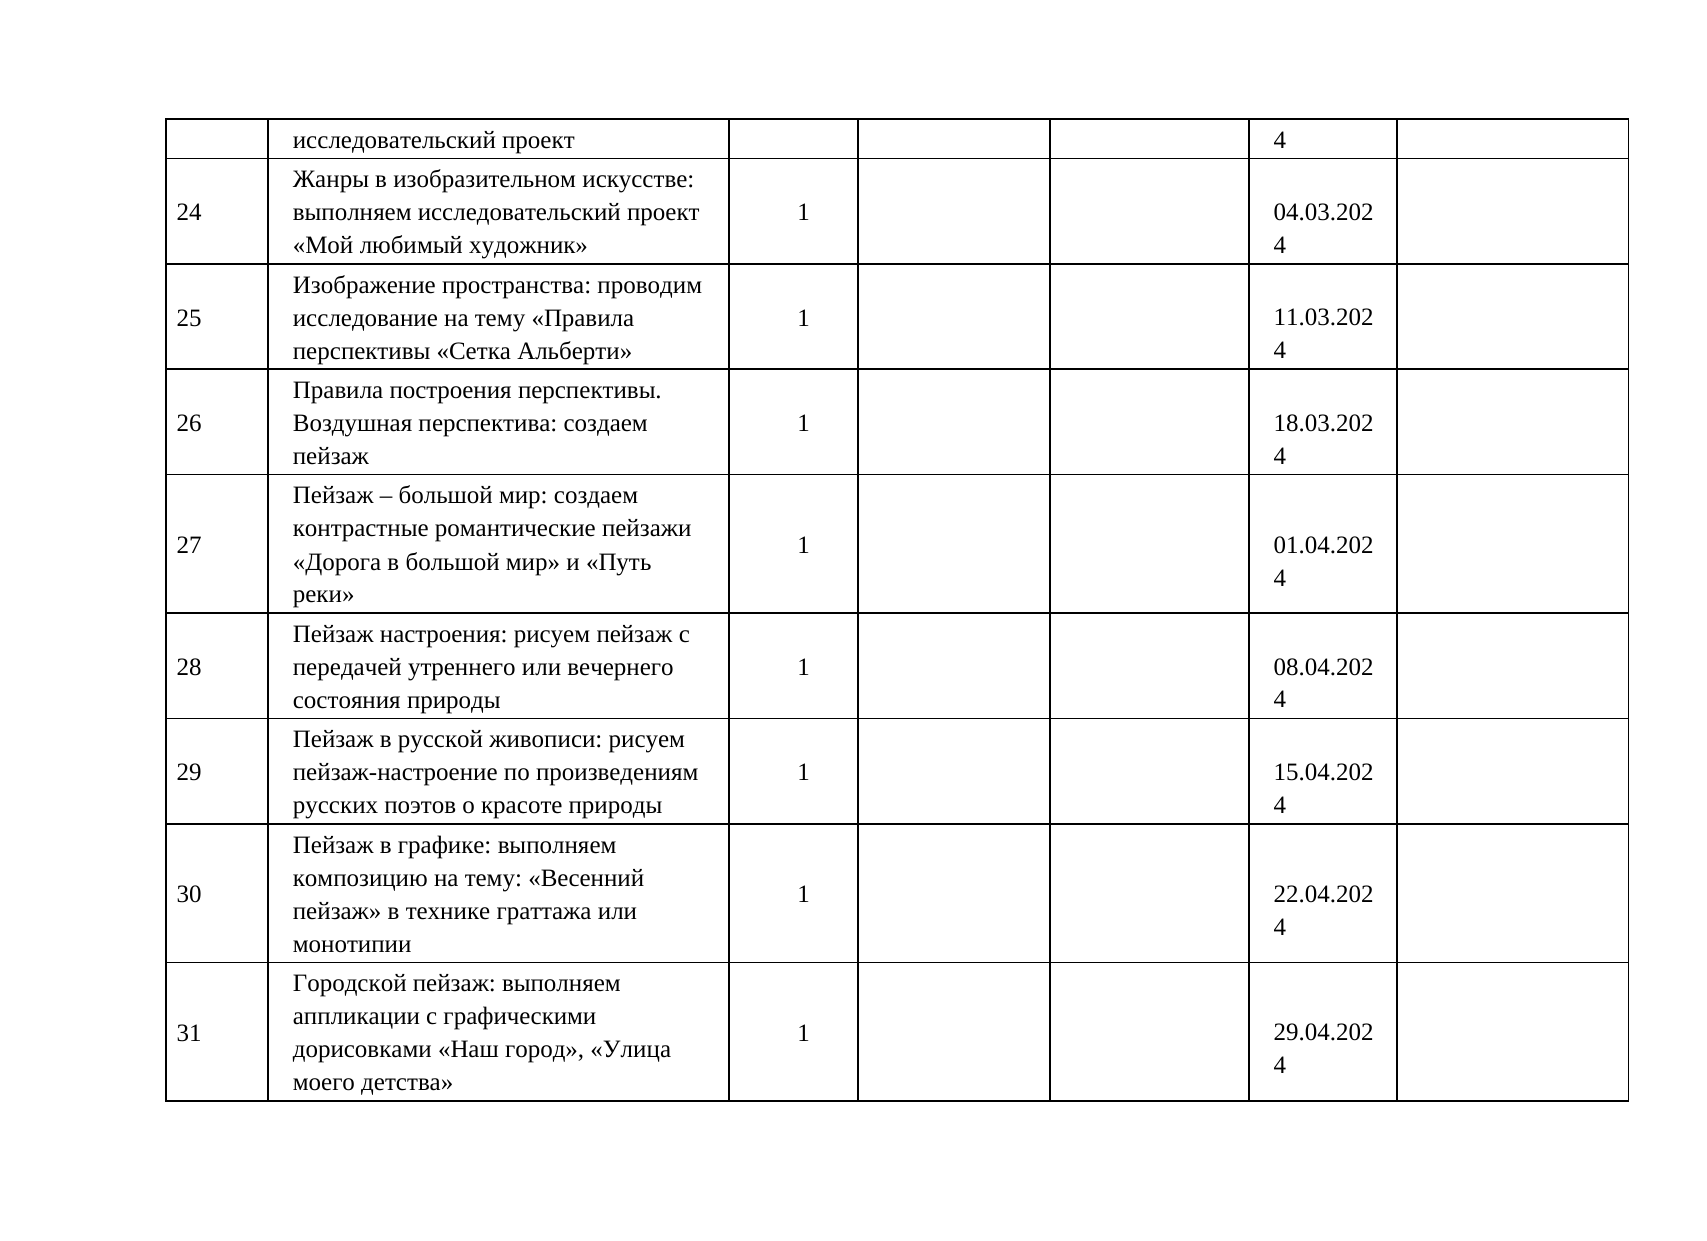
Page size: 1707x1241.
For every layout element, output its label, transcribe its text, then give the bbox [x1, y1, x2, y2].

table_cell 23 [167, 120, 267, 157]
table_cell 1 [730, 159, 857, 263]
table_cell 1 [730, 475, 857, 612]
table_cell [859, 265, 1049, 368]
table_cell [1398, 614, 1628, 718]
table_cell 1 [730, 614, 857, 718]
table_cell [1051, 719, 1248, 823]
table_cell Пейзаж в русской живописи: рисуем пейзаж-настроение по произведениям русских поэтов о красоте природы [269, 719, 728, 823]
table_cell 31 [167, 963, 267, 1100]
table_cell 15.04.2024 [1250, 719, 1396, 823]
table_cell [859, 159, 1049, 263]
table_cell 04.03.2024 [1250, 159, 1396, 263]
table_cell 18.03.2024 [1250, 370, 1396, 474]
table_cell 1 [730, 120, 857, 157]
table_cell [1051, 120, 1248, 157]
table_cell [859, 719, 1049, 823]
table_cell 01.04.2024 [1250, 475, 1396, 612]
table_cell 08.04.2024 [1250, 614, 1396, 718]
table_cell [859, 370, 1049, 474]
table_cell [1398, 719, 1628, 823]
table_cell 1 [730, 963, 857, 1100]
table_cell [1051, 370, 1248, 474]
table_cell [269, 120, 728, 157]
table_cell Изображение пространства: проводим исследование на тему «Правила перспективы «Сетка Альберти» [269, 265, 728, 368]
table_cell Правила построения перспективы. Воздушная перспектива: создаем пейзаж [269, 370, 728, 474]
table_cell 22.04.2024 [1250, 825, 1396, 961]
table_cell [1398, 265, 1628, 368]
table_cell 30 [167, 825, 267, 961]
table_cell [1051, 159, 1248, 263]
table_cell [1051, 963, 1248, 1100]
table_cell [1398, 370, 1628, 474]
table_cell 28 [167, 614, 267, 718]
table_cell 29 [167, 719, 267, 823]
table_cell [859, 825, 1049, 961]
table_cell [1398, 120, 1628, 157]
table_cell Жанры в изобразительном искусстве: выполняем исследовательский проект «Мой любимый художник» [269, 159, 728, 263]
table_cell 1 [730, 265, 857, 368]
table_cell [859, 614, 1049, 718]
table_cell Городской пейзаж: выполняем аппликации с графическими дорисовками «Наш город», «Улица моего детства» [269, 963, 728, 1100]
table_cell 24 [167, 159, 267, 263]
table_cell [859, 475, 1049, 612]
table_cell [1398, 825, 1628, 961]
table_cell Пейзаж в графике: выполняем композицию на тему: «Весенний пейзаж» в технике граттажа или монотипии [269, 825, 728, 961]
table_cell [1051, 265, 1248, 368]
table_cell Пейзаж настроения: рисуем пейзаж с передачей утреннего или вечернего состояния природы [269, 614, 728, 718]
table_cell [1051, 614, 1248, 718]
table_cell Пейзаж – большой мир: создаем контрастные романтические пейзажи «Дорога в большой мир» и «Путь реки» [269, 475, 728, 612]
table_cell [1398, 475, 1628, 612]
table_cell 26 [167, 370, 267, 474]
table_cell 1 [730, 825, 857, 961]
table_cell [859, 120, 1049, 157]
table_cell 29.04.2024 [1250, 963, 1396, 1100]
table_cell 25 [167, 265, 267, 368]
table_cell 26.02.2024 [1250, 120, 1396, 157]
table_cell [1051, 825, 1248, 961]
table_cell 11.03.2024 [1250, 265, 1396, 368]
table_cell 1 [730, 719, 857, 823]
table_cell [1051, 475, 1248, 612]
table_cell 27 [167, 475, 267, 612]
table_cell [1398, 159, 1628, 263]
table_cell [859, 963, 1049, 1100]
table_cell [1398, 963, 1628, 1100]
table_cell 1 [730, 370, 857, 474]
